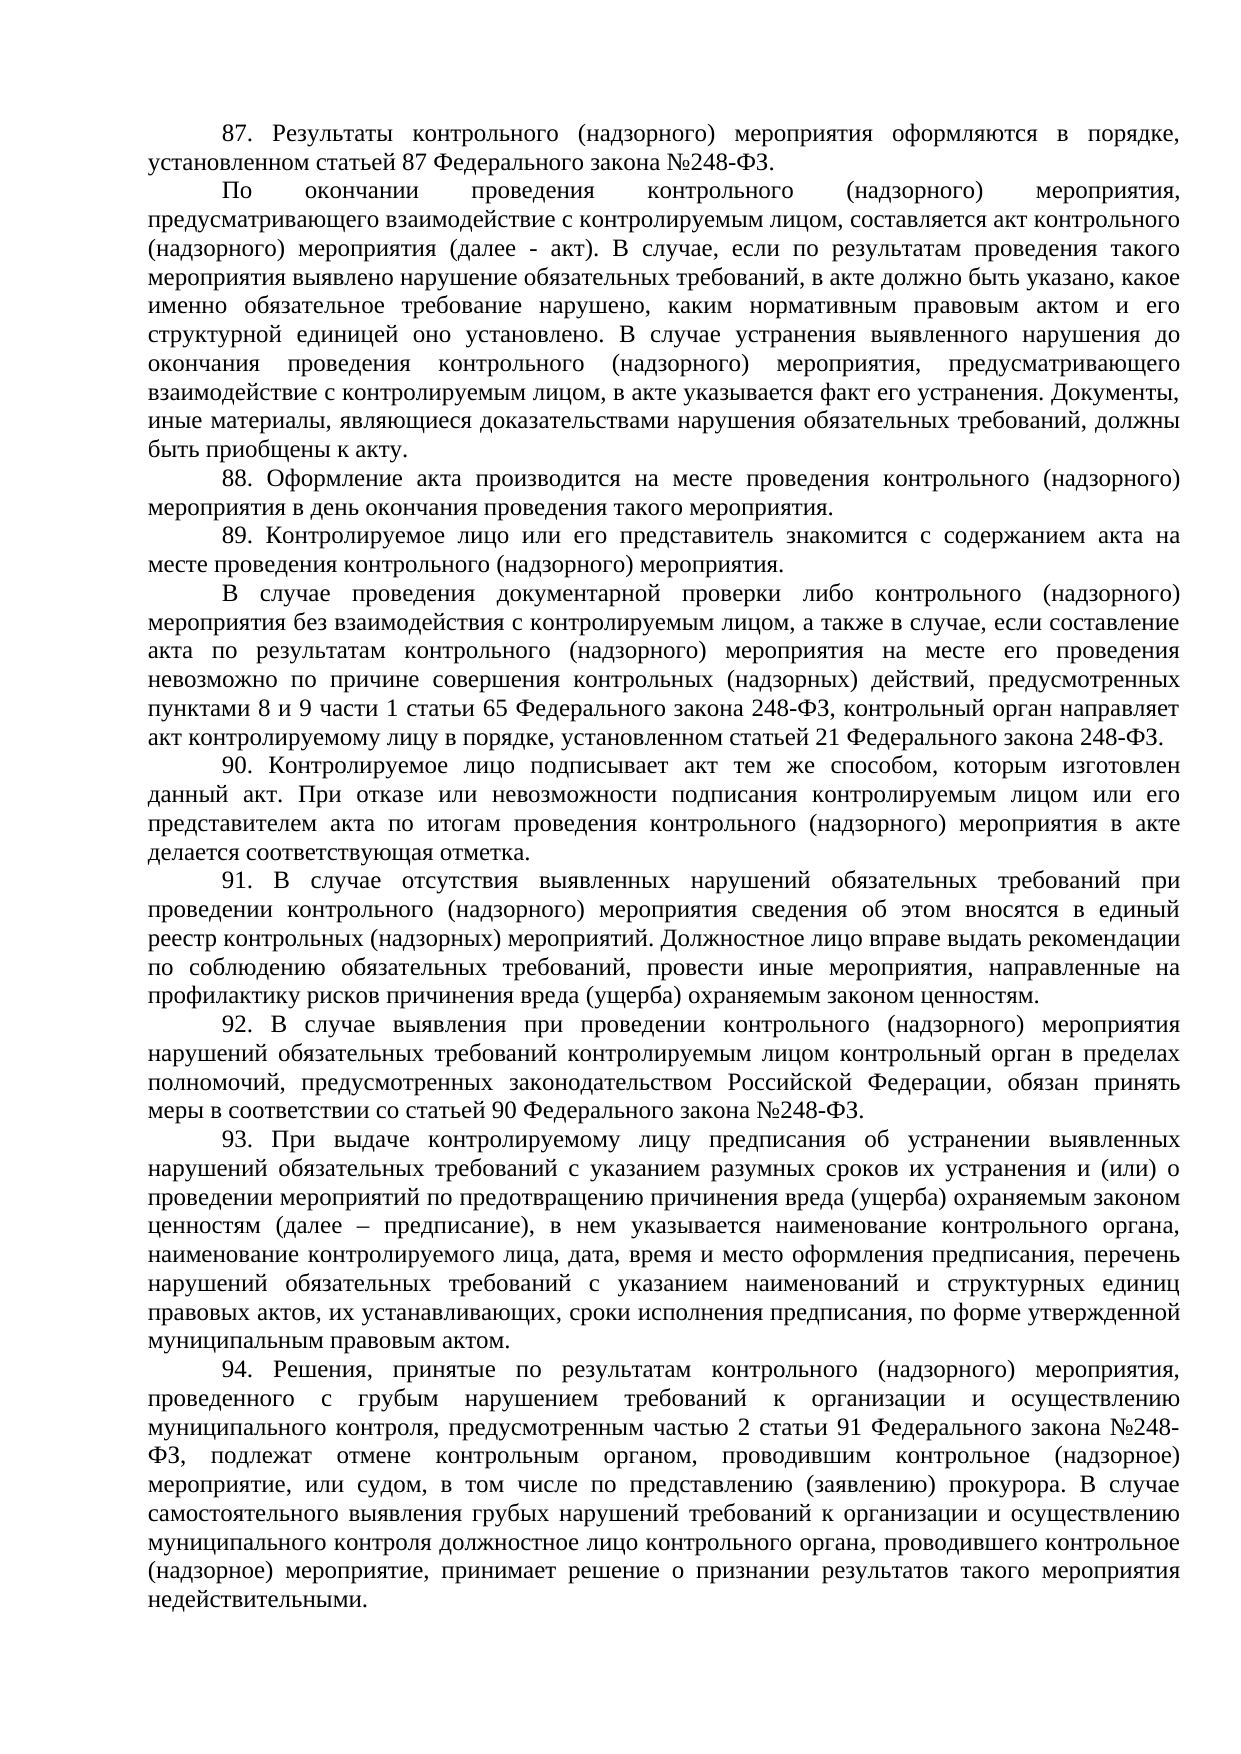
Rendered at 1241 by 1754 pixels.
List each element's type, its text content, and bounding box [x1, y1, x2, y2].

text 89. Контролируемое лицо или его представитель знакомится с содержанием акта на месте проведения контрольного (надзорного) мероприятия. [148, 521, 1181, 578]
text 92. В случае выявления при проведении контрольного (надзорного) мероприятия нарушений обязательных требований контролируемым лицом контрольный орган в пределах полномочий, предусмотренных законодательством Российской Федерации, обязан принять меры в соответствии со статьей 90 Федерального закона №248-ФЗ. [148, 1009, 1181, 1124]
text По окончании проведения контрольного (надзорного) мероприятия, предусматривающего взаимодействие с контролируемым лицом, составляется акт контрольного (надзорного) мероприятия (далее - акт). В случае, если по результатам проведения такого мероприятия выявлено нарушение обязательных требований, в акте должно быть указано, какое именно обязательное требование нарушено, каким нормативным правовым актом и его структурной единицей оно установлено. В случае устранения выявленного нарушения до окончания проведения контрольного (надзорного) мероприятия, предусматривающего взаимодействие с контролируемым лицом, в акте указывается факт его устранения. Документы, иные материалы, являющиеся доказательствами нарушения обязательных требований, должны быть приобщены к акту. [148, 176, 1181, 463]
text 88. Оформление акта производится на месте проведения контрольного (надзорного) мероприятия в день окончания проведения такого мероприятия. [148, 463, 1181, 521]
text 91. В случае отсутствия выявленных нарушений обязательных требований при проведении контрольного (надзорного) мероприятия сведения об этом вносятся в единый реестр контрольных (надзорных) мероприятий. Должностное лицо вправе выдать рекомендации по соблюдению обязательных требований, провести иные мероприятия, направленные на профилактику рисков причинения вреда (ущерба) охраняемым законом ценностям. [148, 866, 1181, 1009]
text 87. Результаты контрольного (надзорного) мероприятия оформляются в порядке, установленном статьей 87 Федерального закона №248-ФЗ. [148, 118, 1181, 176]
text 93. При выдаче контролируемому лицу предписания об устранении выявленных нарушений обязательных требований с указанием разумных сроков их устранения и (или) о проведении мероприятий по предотвращению причинения вреда (ущерба) охраняемым законом ценностям (далее – предписание), в нем указывается наименование контрольного органа, наименование контролируемого лица, дата, время и место оформления предписания, перечень нарушений обязательных требований с указанием наименований и структурных единиц правовых актов, их устанавливающих, сроки исполнения предписания, по форме утвержденной муниципальным правовым актом. [148, 1124, 1181, 1354]
text 94. Решения, принятые по результатам контрольного (надзорного) мероприятия, проведенного с грубым нарушением требований к организации и осуществлению муниципального контроля, предусмотренным частью 2 статьи 91 Федерального закона №248-ФЗ, подлежат отмене контрольным органом, проводившим контрольное (надзорное) мероприятие, или судом, в том числе по представлению (заявлению) прокурора. В случае самостоятельного выявления грубых нарушений требований к организации и осуществлению муниципального контроля должностное лицо контрольного органа, проводившего контрольное (надзорное) мероприятие, принимает решение о признании результатов такого мероприятия недействительными. [148, 1354, 1181, 1613]
text В случае проведения документарной проверки либо контрольного (надзорного) мероприятия без взаимодействия с контролируемым лицом, а также в случае, если составление акта по результатам контрольного (надзорного) мероприятия на месте его проведения невозможно по причине совершения контрольных (надзорных) действий, предусмотренных пунктами 8 и 9 части 1 статьи 65 Федерального закона 248-ФЗ, контрольный орган направляет акт контролируемому лицу в порядке, установленном статьей 21 Федерального закона 248-ФЗ. [148, 578, 1181, 751]
text 90. Контролируемое лицо подписывает акт тем же способом, которым изготовлен данный акт. При отказе или невозможности подписания контролируемым лицом или его представителем акта по итогам проведения контрольного (надзорного) мероприятия в акте делается соответствующая отметка. [148, 751, 1181, 866]
